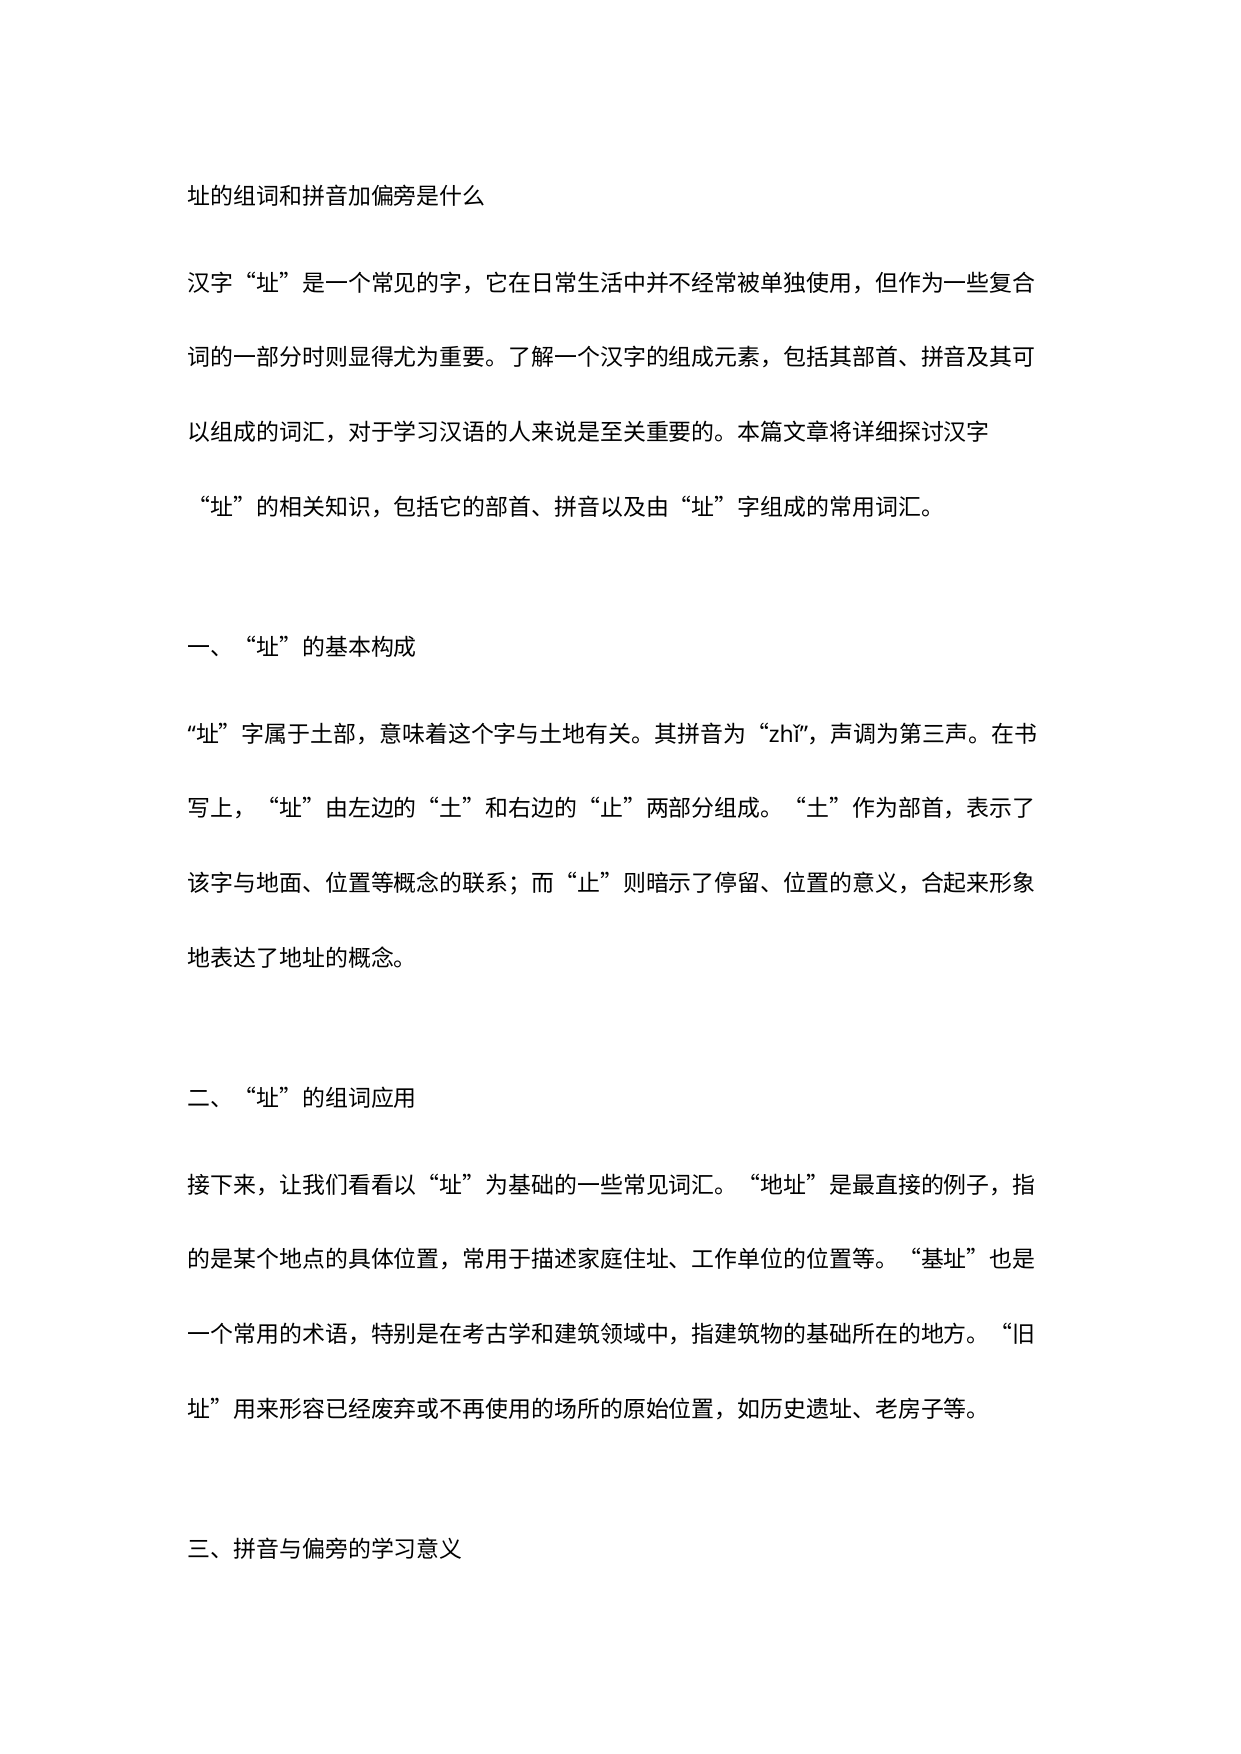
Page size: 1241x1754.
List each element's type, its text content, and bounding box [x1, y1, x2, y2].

text 接下来，让我们看看以“址”为基础的一些常见词汇。“地址”是最直接的例子，指的是某个地点的具体位置，常用于描述家庭住址、工作单位的位置等。“基址”也是一个常用的术语，特别是在考古学和建筑领域中，指建筑物的基础所在的地方。“旧址”用来形容已经废弃或不再使用的场所的原始位置，如历史遗址、老房子等。 [187, 1151, 1053, 1440]
text 址的组词和拼音加偏旁是什么 [187, 162, 1053, 227]
text 二、“址”的组词应用 [187, 1064, 1053, 1129]
text 一、“址”的基本构成 [187, 613, 1053, 678]
text 三、拼音与偏旁的学习意义 [187, 1515, 1053, 1580]
text “址”字属于土部，意味着这个字与土地有关。其拼音为“zhǐ”，声调为第三声。在书写上，“址”由左边的“土”和右边的“止”两部分组成。“土”作为部首，表示了该字与地面、位置等概念的联系；而“止”则暗示了停留、位置的意义，合起来形象地表达了地址的概念。 [187, 699, 1053, 989]
text 汉字“址”是一个常见的字，它在日常生活中并不经常被单独使用，但作为一些复合词的一部分时则显得尤为重要。了解一个汉字的组成元素，包括其部首、拼音及其可以组成的词汇，对于学习汉语的人来说是至关重要的。本篇文章将详细探讨汉字“址”的相关知识，包括它的部首、拼音以及由“址”字组成的常用词汇。 [187, 248, 1053, 538]
